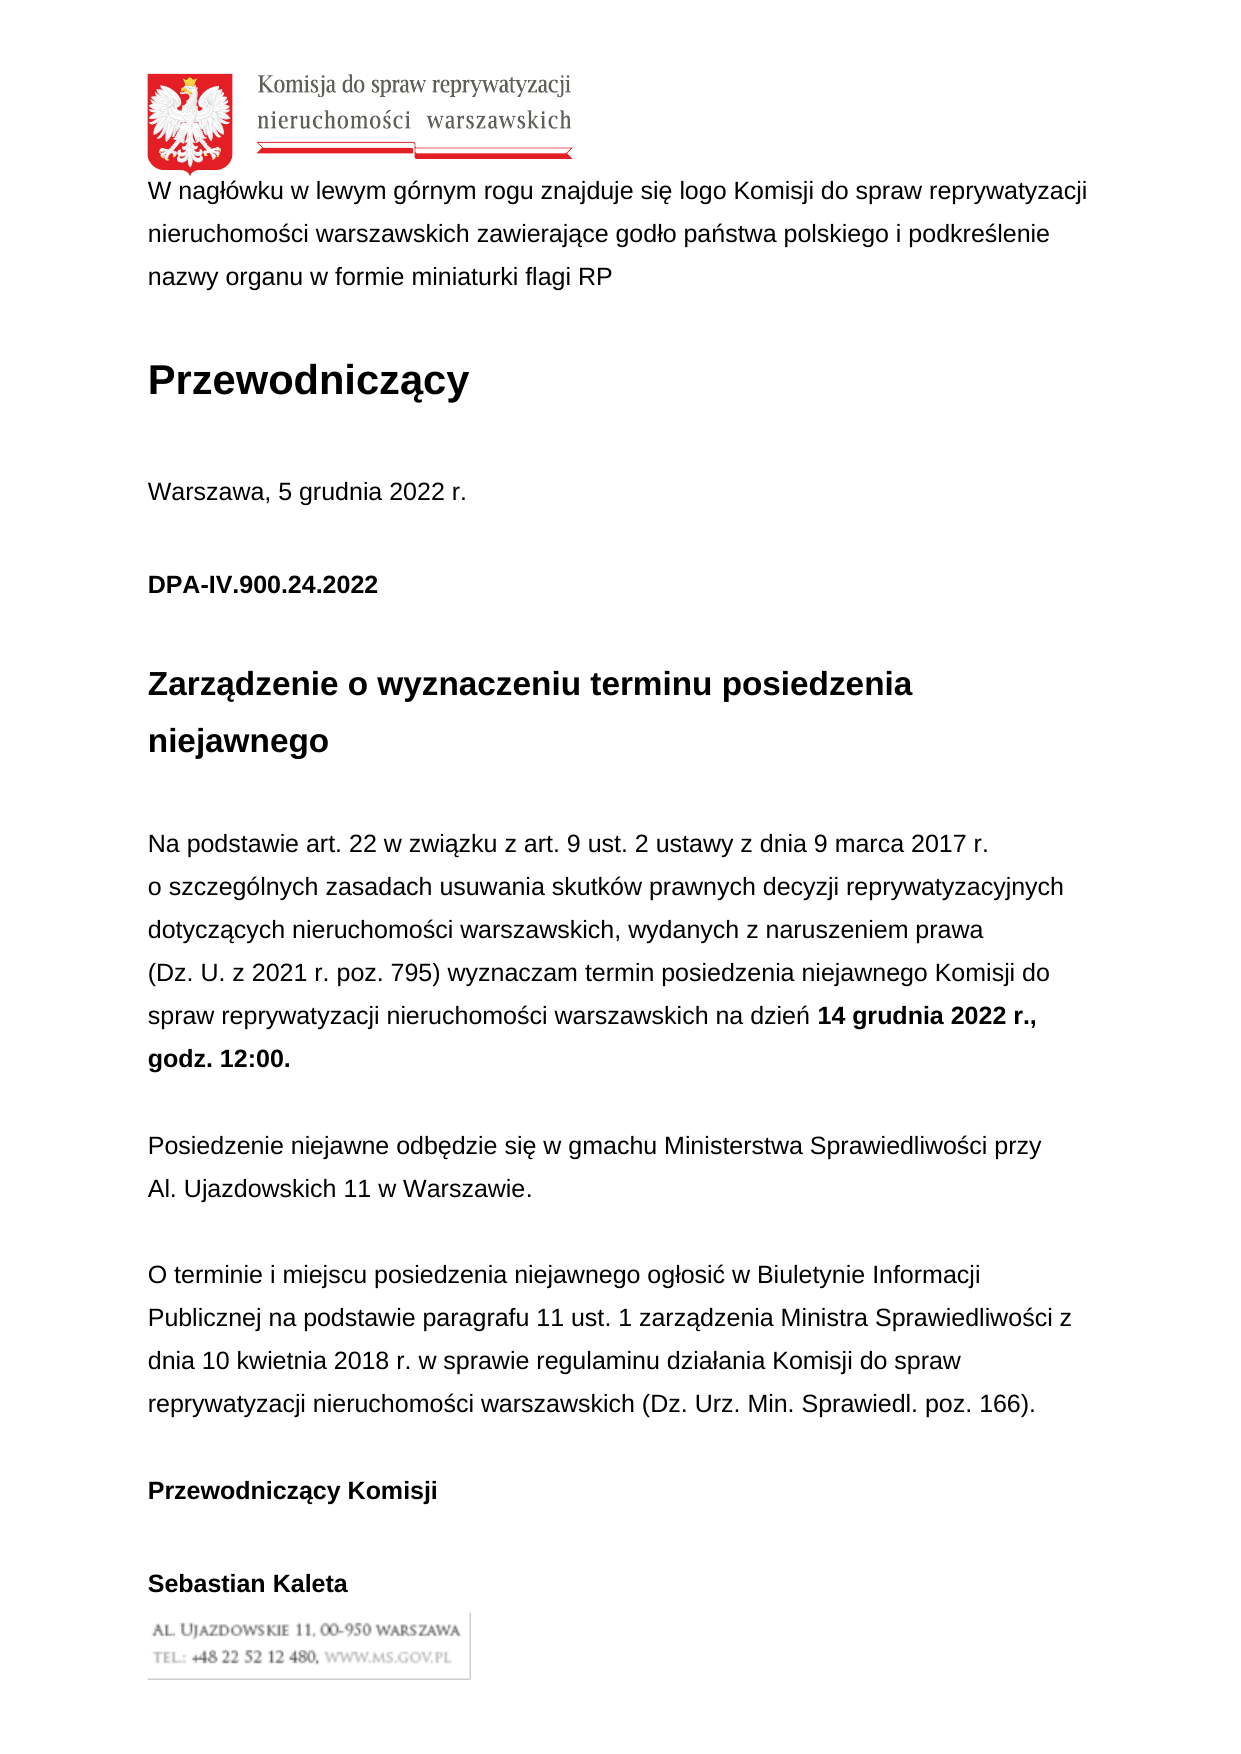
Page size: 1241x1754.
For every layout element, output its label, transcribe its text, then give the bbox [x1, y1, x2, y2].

text DPA-IV.900.24.2022 [148, 570, 1093, 599]
text W nagłówku w lewym górnym rogu znajduje się logo Komisji do spraw reprywatyzacji nieruchomości warszawskich zawierające godło państwa polskiego i podkreślenie nazwy organu w formie miniaturki flagi RP [148, 176, 1093, 291]
text Przewodniczący Komisji [148, 1476, 1093, 1504]
text Warszawa, 5 grudnia 2022 r. [148, 477, 1093, 506]
text Zarządzenie o wyznaczeniu terminu posiedzenia niejawnego [148, 663, 1093, 759]
text Przewodniczący [148, 355, 1093, 403]
picture [147, 1613, 472, 1681]
text Posiedzenie niejawne odbędzie się w gmachu Ministerstwa Sprawiedliwości przy Al. Ujazdowskich 11 w Warszawie. [148, 1131, 1093, 1202]
text Sebastian Kaleta [148, 1569, 1093, 1597]
text Na podstawie art. 22 w związku z art. 9 ust. 2 ustawy z dnia 9 marca 2017 r. o szczególnych zasadach usuwania skutków prawnych decyzji reprywatyzacyjnych dotyczących nieruchomości warszawskich, wydanych z naruszeniem prawa (Dz. U. z 2021 r. poz. 795) wyznaczam termin posiedzenia niejawnego Komisji do spraw reprywatyzacji nieruchomości warszawskich na dzień 14 grudnia 2022 r., godz. 12:00. [148, 829, 1093, 1073]
text O terminie i miejscu posiedzenia niejawnego ogłosić w Biuletynie Informacji Publicznej na podstawie paragrafu 11 ust. 1 zarządzenia Ministra Sprawiedliwości z dnia 10 kwietnia 2018 r. w sprawie regulaminu działania Komisji do spraw reprywatyzacji nieruchomości warszawskich (Dz. Urz. Min. Sprawiedl. poz. 166). [148, 1260, 1093, 1418]
